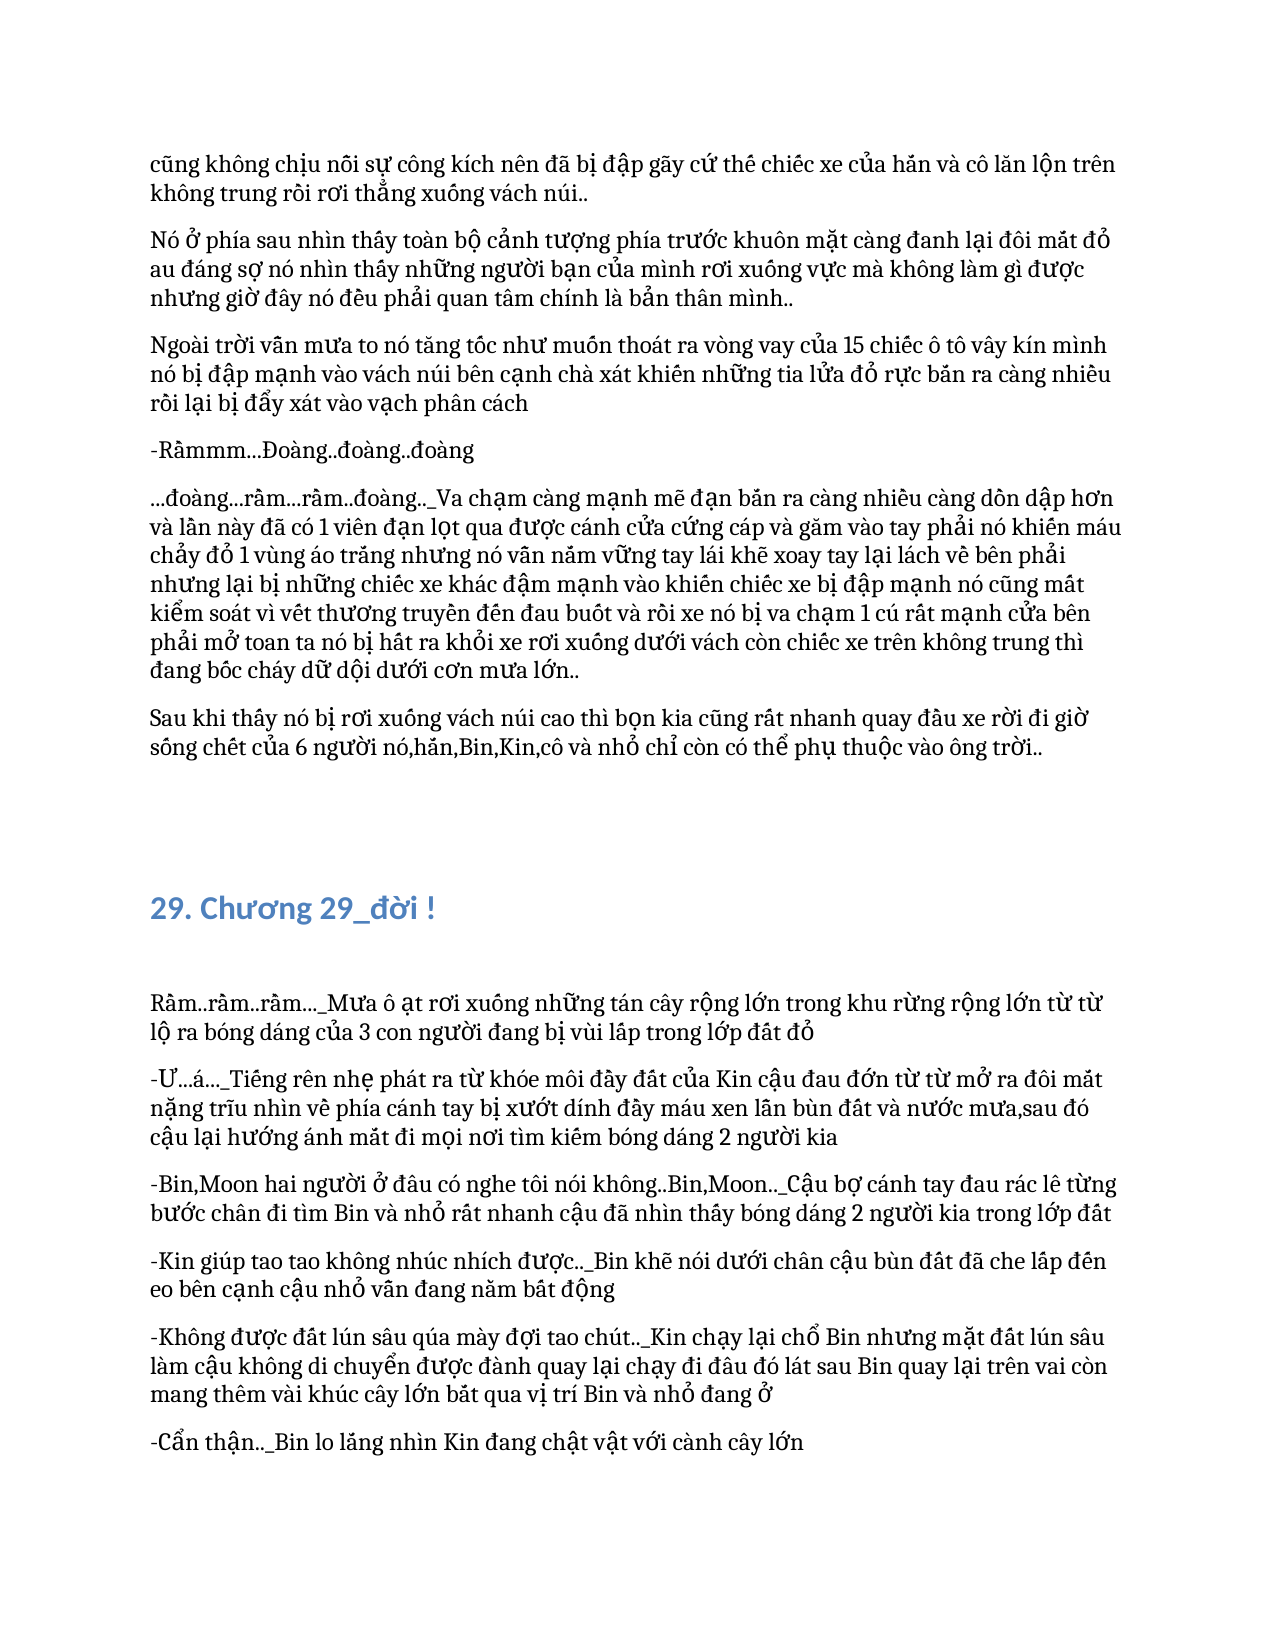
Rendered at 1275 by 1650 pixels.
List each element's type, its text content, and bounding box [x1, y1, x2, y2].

subtitle 29. Chương 29_đời ! [150, 887, 1125, 928]
text ...đoàng...rầm...rầm..đoàng.._Va chạm càng mạnh mẽ đạn bắn ra càng nhiều càng dồn dập hơn và lần này đã có 1 viên đạn lọt qua được cánh cửa cứng cáp và găm vào tay phải nó khiến máu chảy đỏ 1 vùng áo trắng nhưng nó vẫn nắm vững tay lái khẽ xoay tay lại lách về bên phải nhưng lại bị những chiếc xe khác đậm mạnh vào khiến chiếc xe bị đập mạnh nó cũng mất kiểm soát vì vết thương truyền đến đau buốt và rồi xe nó bị va chạm 1 cú rất mạnh cửa bên phải mở toan ta nó bị hất ra khỏi xe rơi xuống dưới vách còn chiếc xe trên không trung thì đang bốc cháy dữ dội dưới cơn mưa lớn.. [150, 484, 1125, 685]
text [150, 150, 1125, 207]
text -Bin,Moon hai người ở đâu có nghe tôi nói không..Bin,Moon.._Cậu bợ cánh tay đau rác lê từng bước chân đi tìm Bin và nhỏ rất nhanh cậu đã nhìn thấy bóng dáng 2 người kia trong lớp đất [150, 1170, 1125, 1228]
text -Rầmmm...Đoàng..đoàng..đoàng [150, 436, 1125, 465]
text Sau khi thấy nó bị rơi xuống vách núi cao thì bọn kia cũng rất nhanh quay đầu xe rời đi giờ sống chết của 6 người nó,hắn,Bin,Kin,cô và nhỏ chỉ còn có thể phụ thuộc vào ông trời.. [150, 704, 1125, 761]
text -Ư...á..._Tiếng rên nhẹ phát ra từ khóe môi đầy đất của Kin cậu đau đớn từ từ mở ra đôi mắt nặng trĩu nhìn về phía cánh tay bị xướt dính đầy máu xen lẫn bùn đất và nước mưa,sau đó cậu lại hướng ánh mắt đi mọi nơi tìm kiếm bóng dáng 2 người kia [150, 1065, 1125, 1152]
text -Kin giúp tao tao không nhúc nhích được.._Bin khẽ nói dưới chân cậu bùn đất đã che lấp đến eo bên cạnh cậu nhỏ vẫn đang nằm bất động [150, 1247, 1125, 1304]
text Rầm..rầm..rầm..._Mưa ô ạt rơi xuống những tán cây rộng lớn trong khu rừng rộng lớn từ từ lộ ra bóng dáng của 3 con người đang bị vùi lấp trong lớp đất đỏ [150, 932, 1125, 1047]
text Ngoài trời vẫn mưa to nó tăng tốc như muốn thoát ra vòng vay của 15 chiếc ô tô vây kín mình nó bị đập mạnh vào vách núi bên cạnh chà xát khiến những tia lửa đỏ rực bắn ra càng nhiều rồi lại bị đẩy xát vào vạch phân cách [150, 331, 1125, 417]
text -Cẩn thận.._Bin lo lắng nhìn Kin đang chật vật với cành cây lớn [150, 1428, 1125, 1457]
text -Không được đất lún sâu qúa mày đợi tao chút.._Kin chạy lại chổ Bin nhưng mặt đất lún sâu làm cậu không di chuyển được đành quay lại chạy đi đâu đó lát sau Bin quay lại trên vai còn mang thêm vài khúc cây lớn bắt qua vị trí Bin và nhỏ đang ở [150, 1323, 1125, 1409]
text Nó ở phía sau nhìn thấy toàn bộ cảnh tượng phía trước khuôn mặt càng đanh lại đôi mắt đỏ au đáng sợ nó nhìn thấy những người bạn của mình rơi xuống vực mà không làm gì được nhưng giờ đây nó đều phải quan tâm chính là bản thân mình.. [150, 226, 1125, 312]
